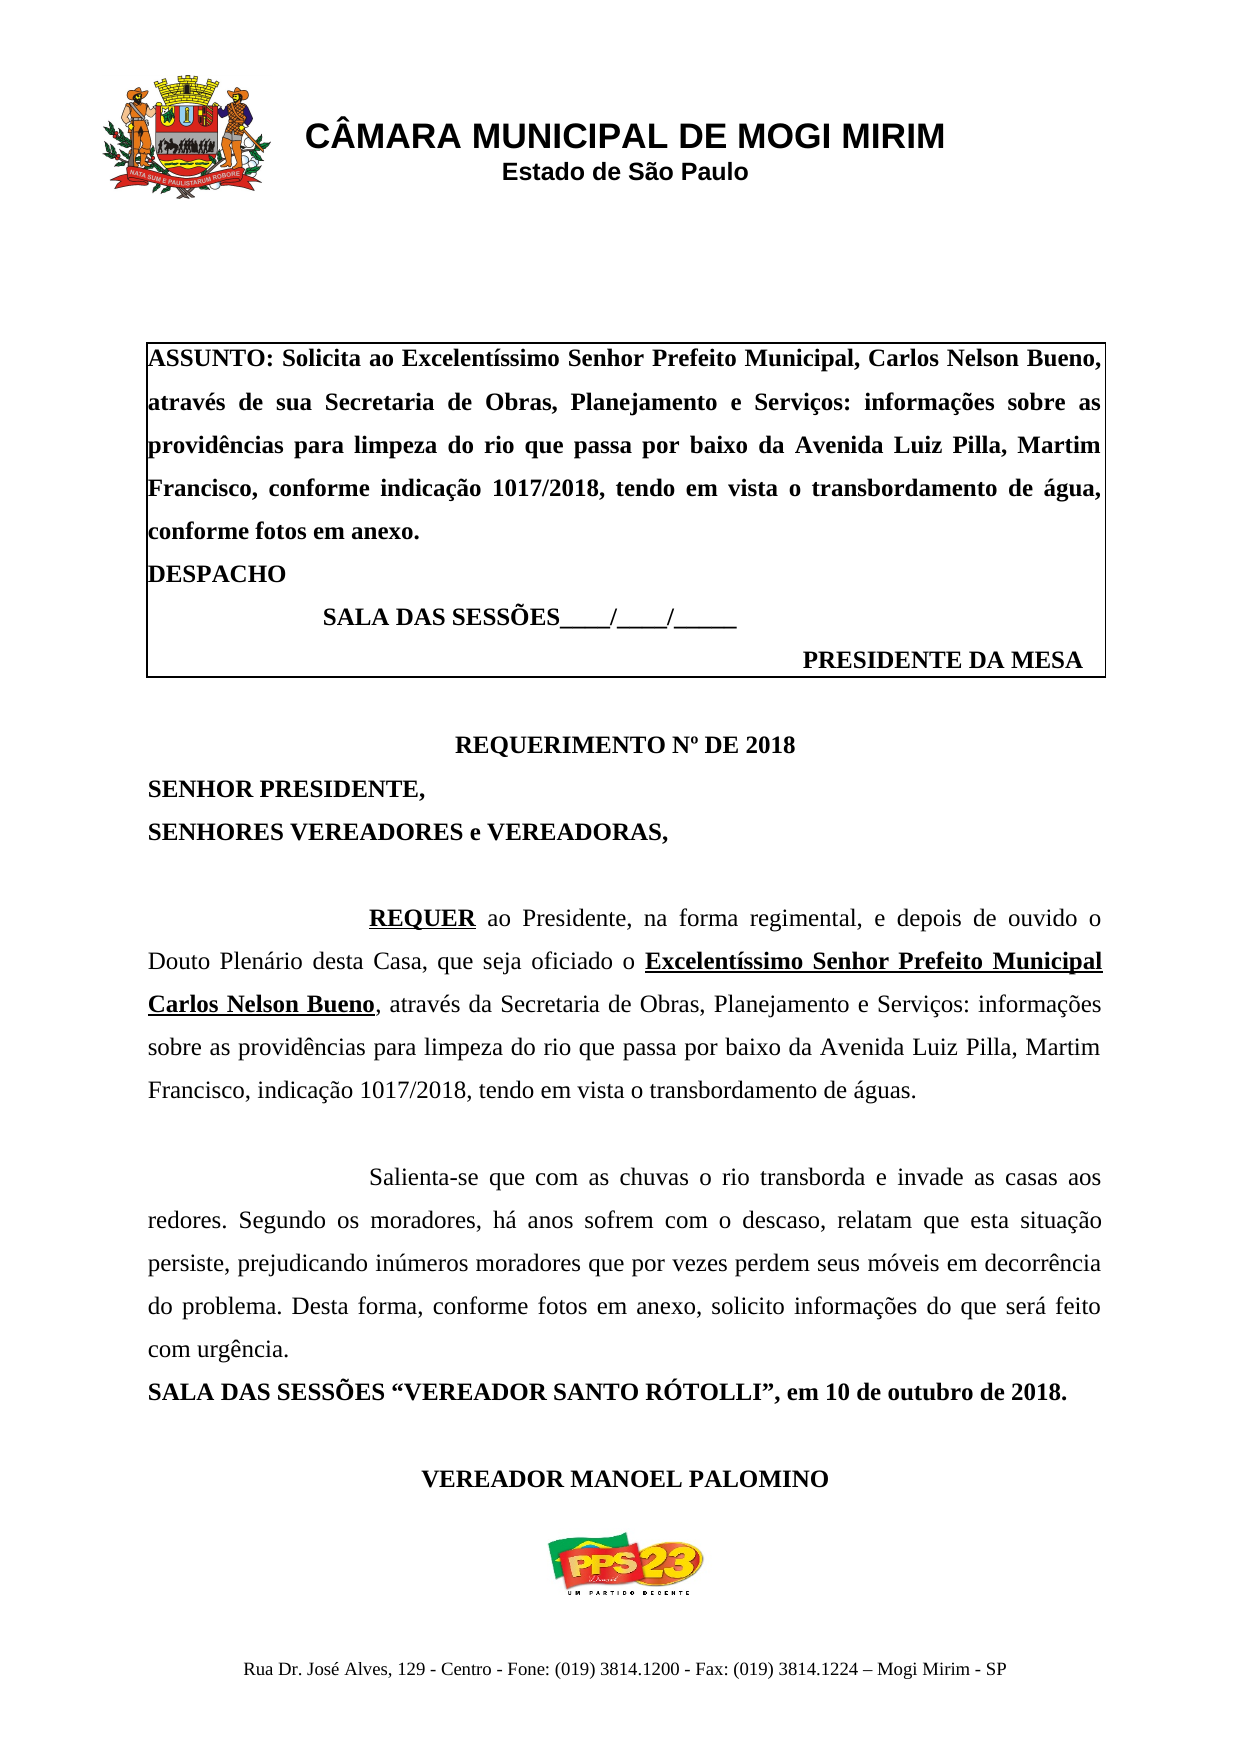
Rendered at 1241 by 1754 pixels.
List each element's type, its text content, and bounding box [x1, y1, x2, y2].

text PRESIDENTE DA MESA [148, 644, 1105, 676]
text SENHOR PRESIDENTE, [148, 774, 1103, 802]
text VEREADOR MANOEL PALOMINO [148, 1464, 1103, 1492]
text SALA DAS SESSÕES “VEREADOR SANTO RÓTOLLI”, em 10 de outubro de 2018. [148, 1377, 1103, 1406]
text SENHORES VEREADORES e VEREADORAS, [148, 817, 1103, 846]
text DESPACHO [148, 558, 1105, 588]
picture [101, 75, 272, 199]
text REQUER ao Presidente, na forma regimental, e depois de ouvido o Douto Plenário desta Casa, que seja oficiado o Excelentíssimo Senhor Prefeito Municipal Carlos Nelson Bueno, através da Secretaria de Obras, Planejamento e Serviços: informações sobre as providências para limpeza do rio que passa por baixo da Avenida Luiz Pilla, Martim Francisco, indicação 1017/2018, tendo em vista o transbordamento de águas. [148, 903, 1103, 1104]
text ASSUNTO: Solicita ao Excelentíssimo Senhor Prefeito Municipal, Carlos Nelson Bueno, através de sua Secretaria de Obras, Planejamento e Serviços: informações sobre as providências para limpeza do rio que passa por baixo da Avenida Luiz Pilla, Martim Francisco, conforme indicação 1017/2018, tendo em vista o transbordamento de água, conforme fotos em anexo. [148, 344, 1105, 545]
text REQUERIMENTO Nº DE 2018 [148, 731, 1103, 759]
text Salienta-se que com as chuvas o rio transborda e invade as casas aos redores. Segundo os moradores, há anos sofrem com o descaso, relatam que esta situação persiste, prejudicando inúmeros moradores que por vezes perdem seus móveis em decorrência do problema. Desta forma, conforme fotos em anexo, solicito informações do que será feito com urgência. [148, 1162, 1103, 1363]
picture [536, 1506, 715, 1620]
text SALA DAS SESSÕES____/____/_____ [148, 601, 1105, 631]
